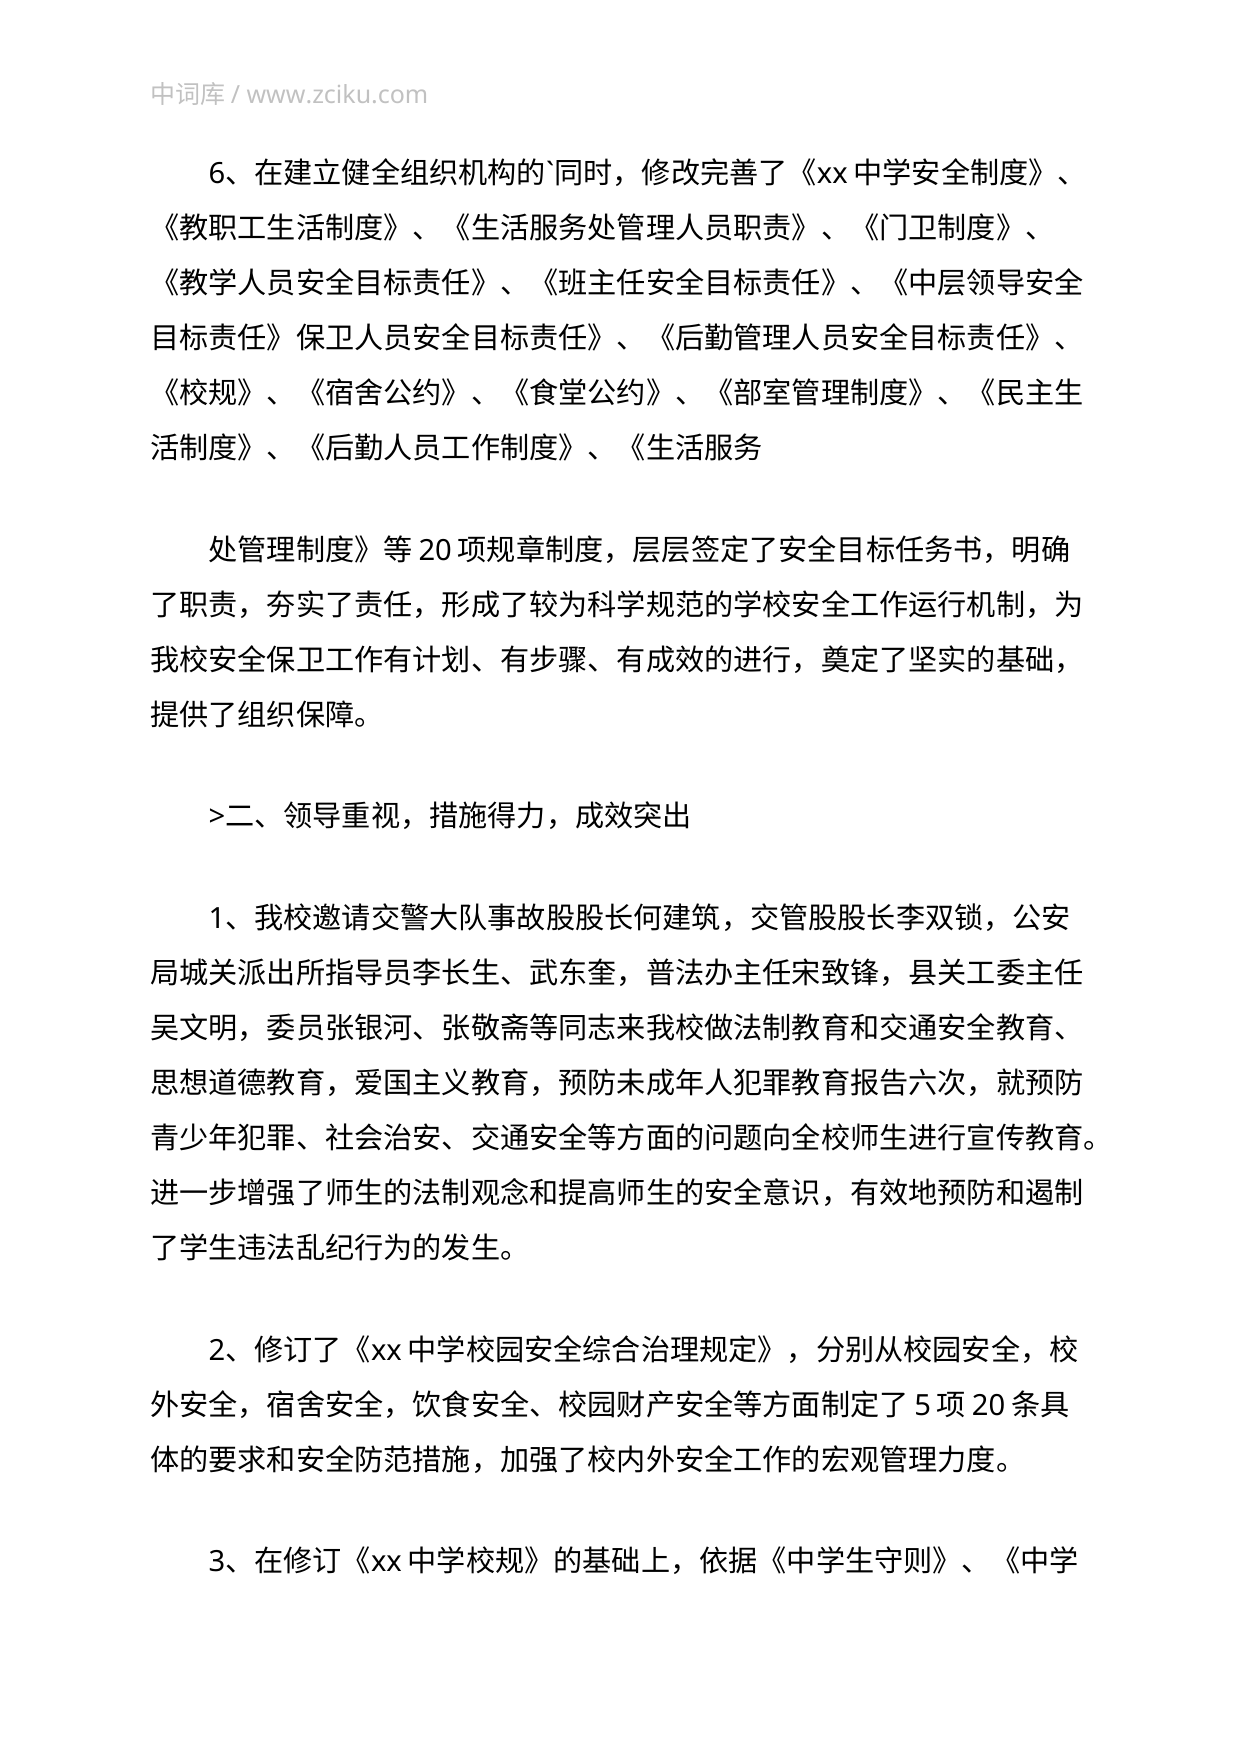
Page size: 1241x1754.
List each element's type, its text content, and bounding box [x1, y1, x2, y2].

text 1、我校邀请交警大队事故股股长何建筑，交管股股长李双锁，公安局城关派出所指导员李长生、武东奎，普法办主任宋致锋，县关工委主任吴文明，委员张银河、张敬斋等同志来我校做法制教育和交通安全教育、思想道德教育，爱国主义教育，预防未成年人犯罪教育报告六次，就预防青少年犯罪、社会治安、交通安全等方面的问题向全校师生进行宣传教育。进一步增强了师生的法制观念和提高师生的安全意识，有效地预防和遏制了学生违法乱纪行为的发生。 [150, 895, 1090, 1267]
text 处管理制度》等20项规章制度，层层签定了安全目标任务书，明确了职责，夯实了责任，形成了较为科学规范的学校安全工作运行机制，为我校安全保卫工作有计划、有步骤、有成效的进行，奠定了坚实的基础，提供了组织保障。 [150, 526, 1090, 733]
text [150, 1538, 1090, 1580]
text 2、修订了《xx中学校园安全综合治理规定》，分别从校园安全，校外安全，宿舍安全，饮食安全、校园财产安全等方面制定了5项20条具体的要求和安全防范措施，加强了校内外安全工作的宏观管理力度。 [150, 1326, 1090, 1478]
text >二、领导重视，措施得力，成效突出 [150, 793, 1090, 835]
text 6、在建立健全组织机构的`同时，修改完善了《xx中学安全制度》、《教职工生活制度》、《生活服务处管理人员职责》、《门卫制度》、《教学人员安全目标责任》、《班主任安全目标责任》、《中层领导安全目标责任》保卫人员安全目标责任》、《后勤管理人员安全目标责任》、《校规》、《宿舍公约》、《食堂公约》、《部室管理制度》、《民主生活制度》、《后勤人员工作制度》、《生活服务 [150, 150, 1090, 467]
